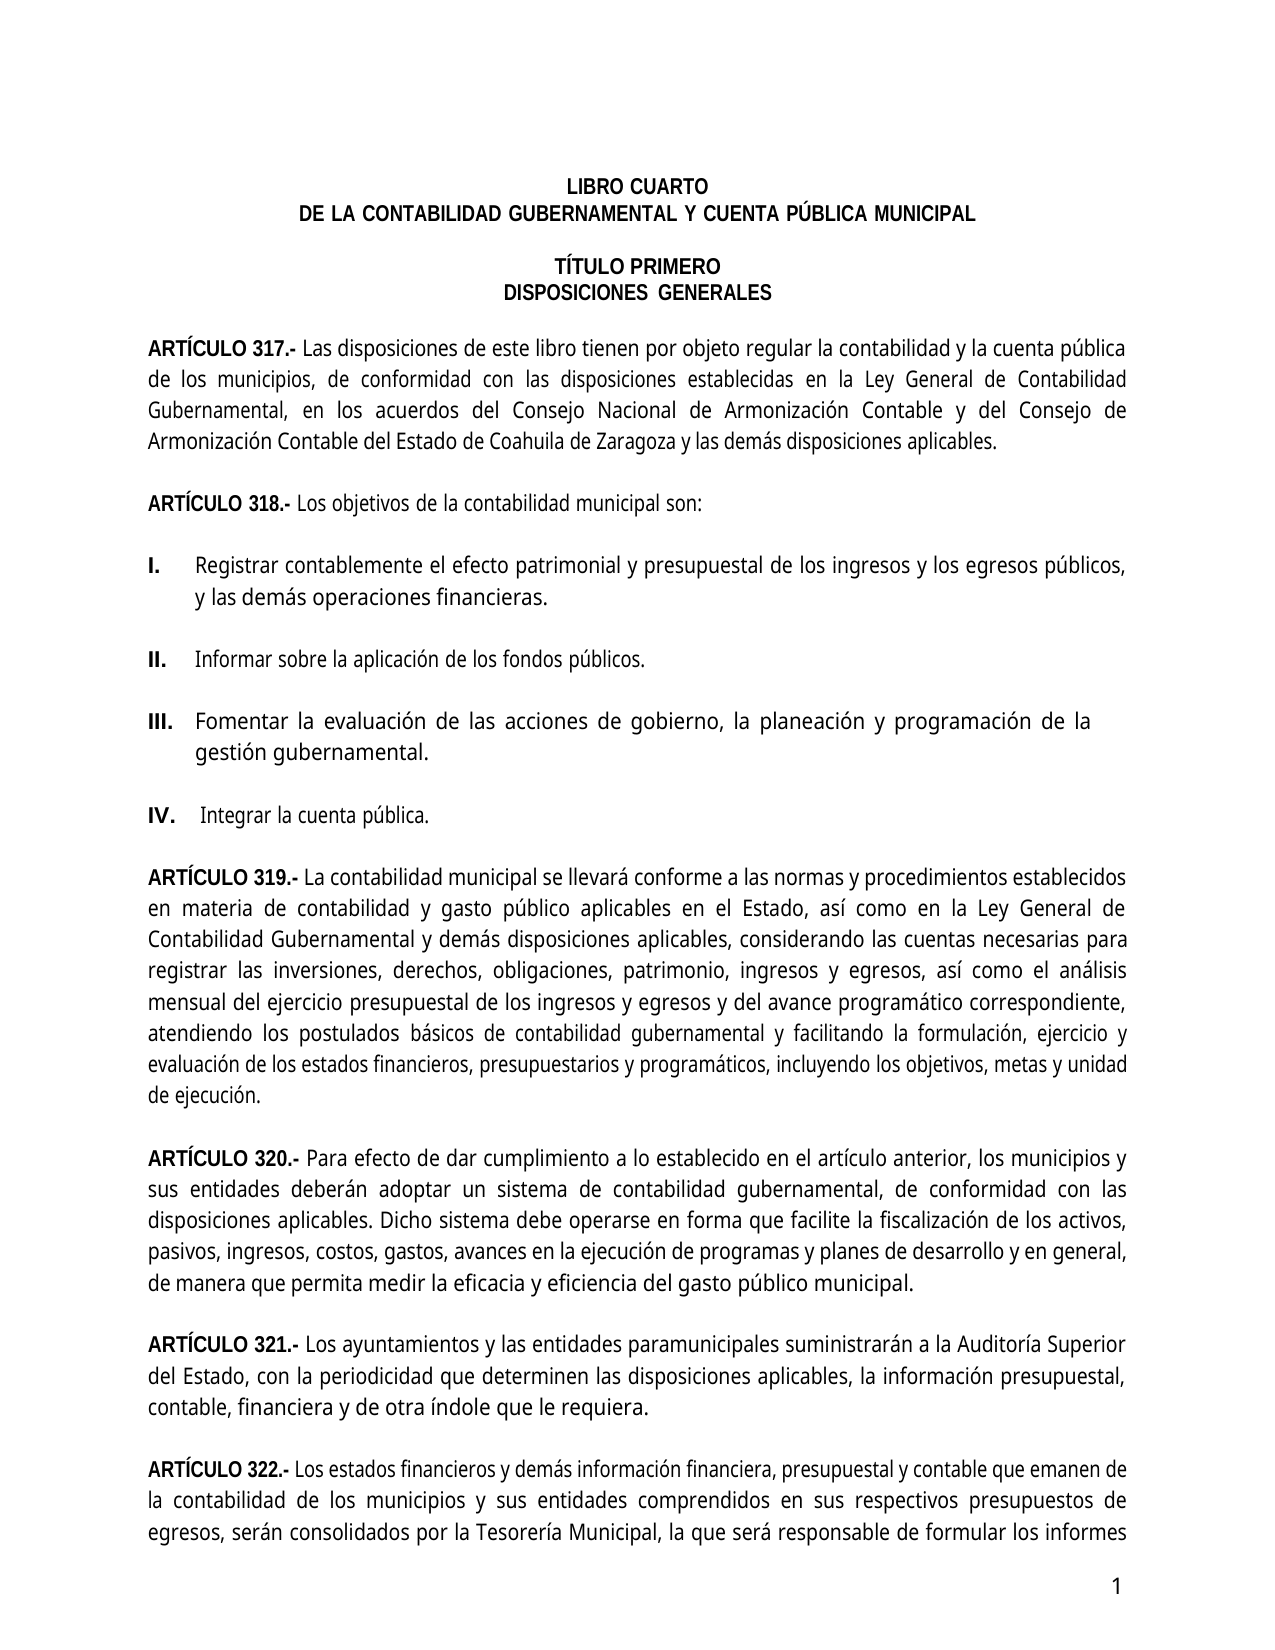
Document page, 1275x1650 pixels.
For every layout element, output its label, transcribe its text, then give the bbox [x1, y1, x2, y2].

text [148, 1453, 1128, 1547]
text ARTÍCULO 320.- Para efecto de dar cumplimiento a lo establecido en el artículo anterior, los municipios y sus entidades deberán adoptar un sistema de contabilidad gubernamental, de conformidad con las disposiciones aplicables. Dicho sistema debe operarse en forma que facilite la fiscalización de los activos, pasivos, ingresos, costos, gastos, avances en la ejecución de programas y planes de desarrollo y en general, de manera que permita medir la eficacia y eficiencia del gasto público municipal. [148, 1141, 1128, 1298]
text DE LA CONTABILIDAD GUBERNAMENTAL Y CUENTA PÚBLICA MUNICIPAL [266, 200, 1009, 226]
list Integrar la cuenta pública. [148, 799, 1139, 830]
list Registrar contablemente el efecto patrimonial y presupuestal de los ingresos y los egresos públicos, y las demás operaciones financieras. [148, 549, 1127, 612]
text ARTÍCULO 321.- Los ayuntamientos y las entidades paramunicipales suministrarán a la Auditoría Superior del Estado, con la periodicidad que determinen las disposiciones aplicables, la información presupuestal, contable, financiera y de otra índole que le requiera. [148, 1328, 1127, 1422]
subtitle LIBRO CUARTO [357, 174, 918, 200]
list Informar sobre la aplicación de los fondos públicos. [148, 643, 1139, 674]
text ARTÍCULO 319.- La contabilidad municipal se llevará conforme a las normas y procedimientos establecidos en materia de contabilidad y gasto público aplicables en el Estado, así como en la Ley General de Contabilidad Gubernamental y demás disposiciones aplicables, considerando las cuentas necesarias para registrar las inversiones, derechos, obligaciones, patrimonio, ingresos y egresos, así como el análisis mensual del ejercicio presupuestal de los ingresos y egresos y del avance programático correspondiente, atendiendo los postulados básicos de contabilidad gubernamental y facilitando la formulación, ejercicio y evaluación de los estados financieros, presupuestarios y programáticos, incluyendo los objetivos, metas y unidad de ejecución. [148, 861, 1128, 1111]
text ARTÍCULO 317.- Las disposiciones de este libro tienen por objeto regular la contabilidad y la cuenta pública de los municipios, de conformidad con las disposiciones establecidas en la Ley General de Contabilidad Gubernamental, en los acuerdos del Consejo Nacional de Armonización Contable y del Consejo de Armonización Contable del Estado de Coahuila de Zaragoza y las demás disposiciones aplicables. [148, 331, 1127, 456]
subtitle TÍTULO PRIMERO DISPOSICIONES GENERALES [502, 253, 773, 305]
list Fomentar la evaluación de las acciones de gobierno, la planeación y programación de la gestión gubernamental. [148, 705, 1128, 767]
text ARTÍCULO 318.- Los objetivos de la contabilidad municipal son: [148, 487, 1139, 518]
